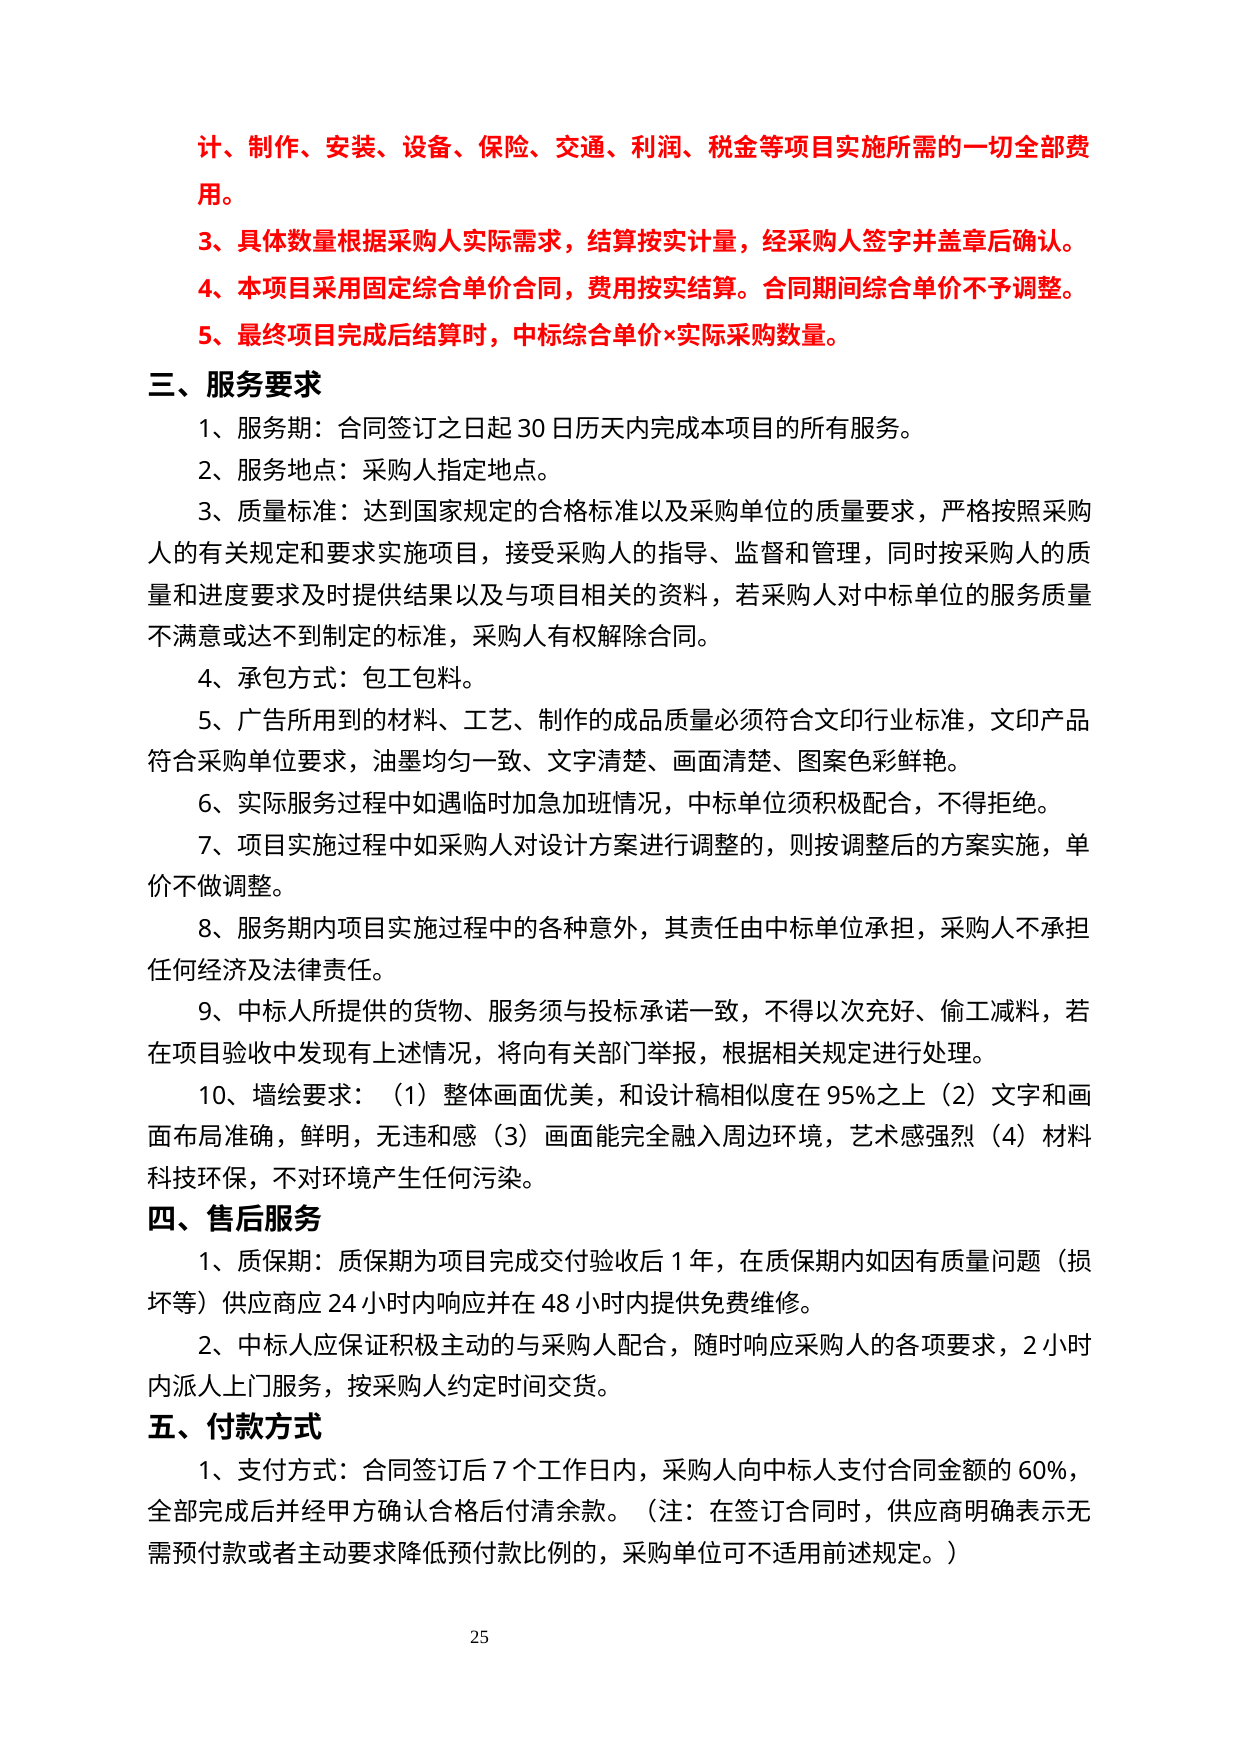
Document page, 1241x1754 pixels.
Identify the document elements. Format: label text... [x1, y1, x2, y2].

text 8、服务期内项目实施过程中的各种意外，其责任由中标单位承担，采购人不承担任何经济及法律责任。 [148, 904, 1092, 987]
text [198, 127, 1092, 210]
text 9、中标人所提供的货物、服务须与投标承诺一致，不得以次充好、偷工减料，若在项目验收中发现有上述情况，将向有关部门举报，根据相关规定进行处理。 [148, 987, 1092, 1071]
list 1、支付方式：合同签订后7个工作日内，采购人向中标人支付合同金额的60%，全部完成后并经甲方确认合格后付清余款。（注：在签订合同时，供应商明确表示无需预付款或者主动要求降低预付款比例的，采购单位可不适用前述规定。） [148, 1446, 1092, 1571]
text 5、最终项目完成后结算时，中标综合单价×实际采购数量。 [148, 315, 1092, 352]
text 三、服务要求 [148, 362, 1092, 404]
text 6、实际服务过程中如遇临时加急加班情况，中标单位须积极配合，不得拒绝。 [148, 779, 1092, 821]
text 5、广告所用到的材料、工艺、制作的成品质量必须符合文印行业标准，文印产品符合采购单位要求，油墨均匀一致、文字清楚、画面清楚、图案色彩鲜艳。 [148, 696, 1092, 779]
text 2、服务地点：采购人指定地点。 [148, 446, 1092, 487]
text 7、项目实施过程中如采购人对设计方案进行调整的，则按调整后的方案实施，单价不做调整。 [148, 821, 1092, 904]
text 四、售后服务 [148, 1196, 1092, 1237]
text 4、本项目采用固定综合单价合同，费用按实结算。合同期间综合单价不予调整。 [148, 268, 1092, 304]
text 3、具体数量根据采购人实际需求，结算按实计量，经采购人签字并盖章后确认。 [148, 221, 1092, 257]
text 1、服务期：合同签订之日起30日历天内完成本项目的所有服务。 [148, 404, 1092, 446]
text 10、墙绘要求：（1）整体画面优美，和设计稿相似度在95%之上（2）文字和画面布局准确，鲜明，无违和感（3）画面能完全融入周边环境，艺术感强烈（4）材料科技环保，不对环境产生任何污染。 [148, 1071, 1092, 1196]
text 4、承包方式：包工包料。 [148, 654, 1092, 696]
text 2、中标人应保证积极主动的与采购人配合，随时响应采购人的各项要求，2小时内派人上门服务，按采购人约定时间交货。 [148, 1321, 1092, 1404]
text 3、质量标准：达到国家规定的合格标准以及采购单位的质量要求，严格按照采购人的有关规定和要求实施项目，接受采购人的指导、监督和管理，同时按采购人的质量和进度要求及时提供结果以及与项目相关的资料，若采购人对中标单位的服务质量不满意或达不到制定的标准，采购人有权解除合同。 [148, 487, 1092, 654]
text 1、质保期：质保期为项目完成交付验收后1年，在质保期内如因有质量问题（损坏等）供应商应24小时内响应并在48小时内提供免费维修。 [148, 1237, 1092, 1321]
text 五、付款方式 [148, 1404, 1092, 1446]
